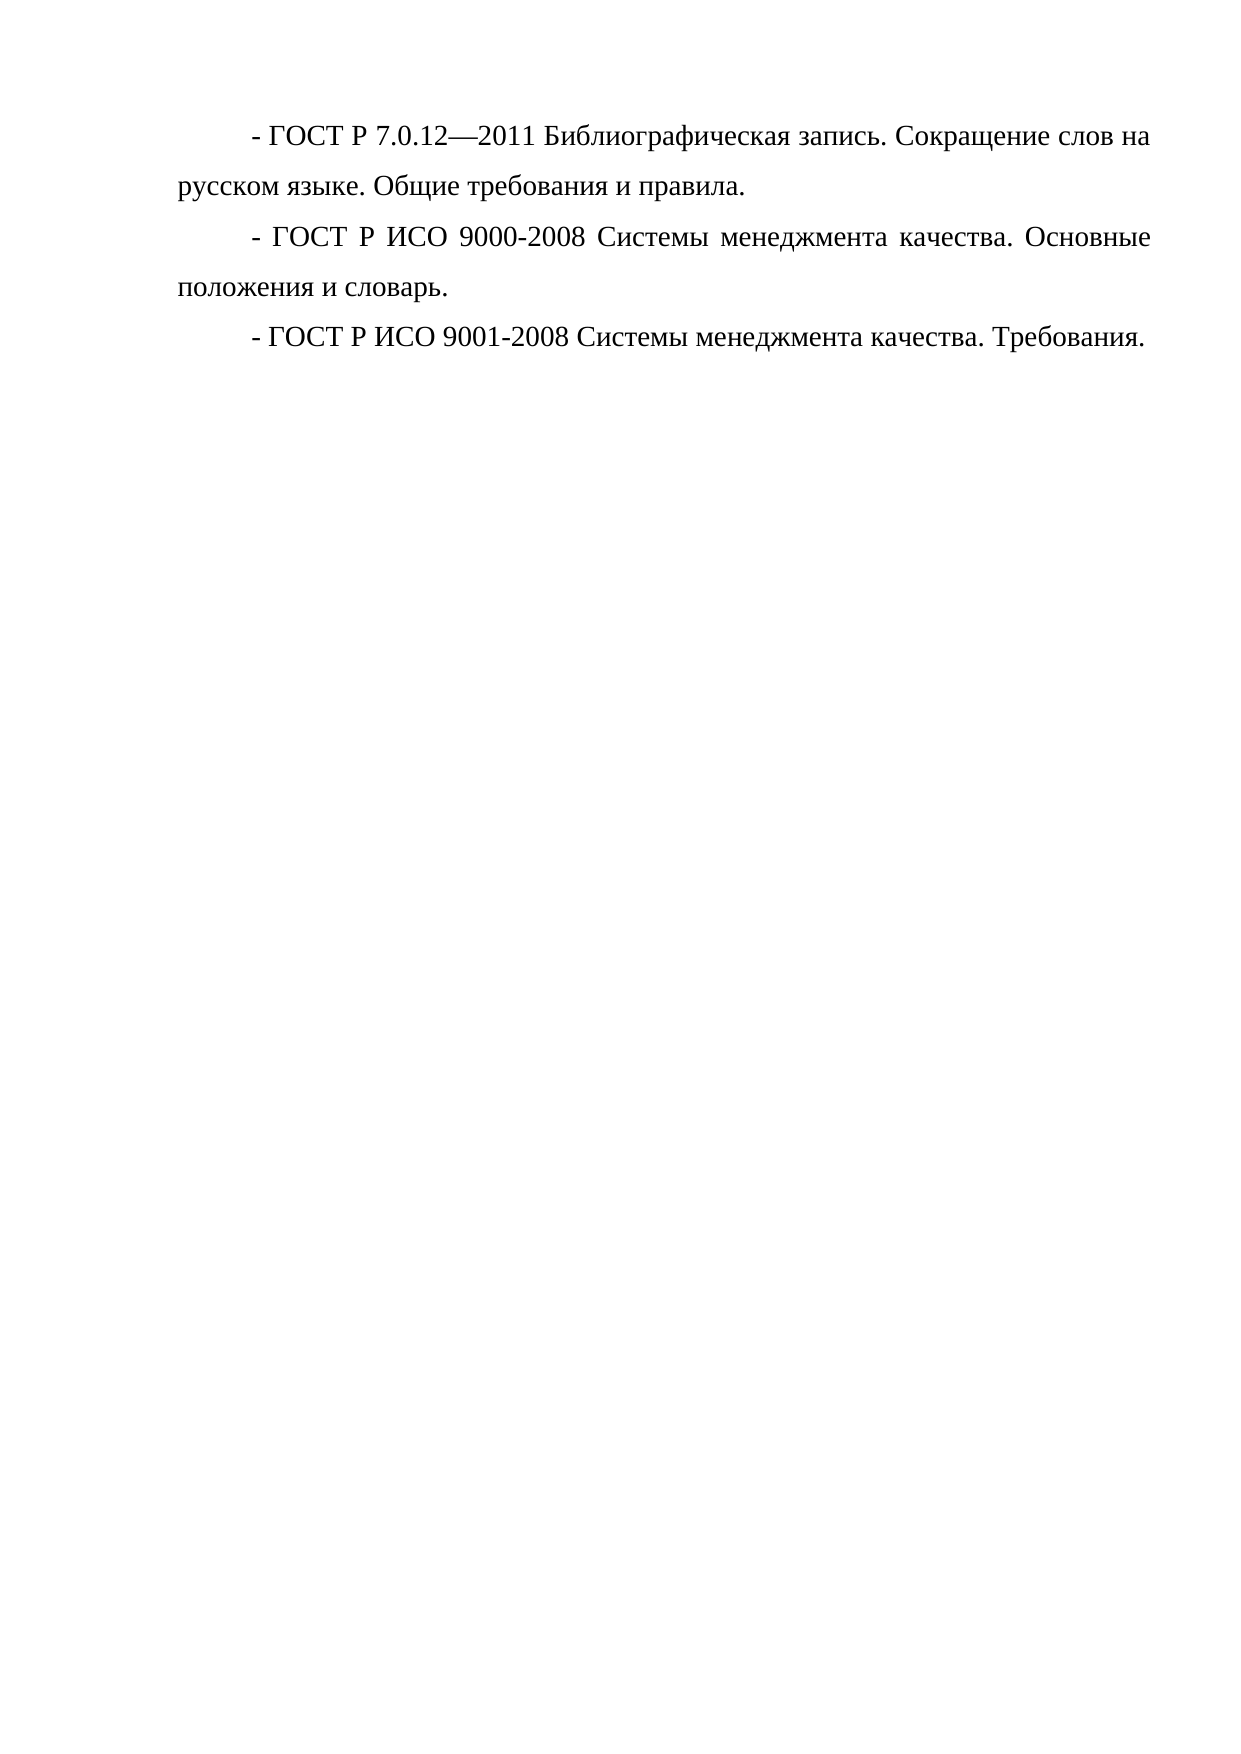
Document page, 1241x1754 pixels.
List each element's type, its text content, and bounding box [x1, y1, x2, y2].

text - ГОСТ Р ИСО 9000-2008 Системы менеджмента качества. Основные положения и словарь. [177, 219, 1152, 303]
text - ГОСТ Р 7.0.12—2011 Библиографическая запись. Сокращение слов на русском языке. Общие требования и правила. [177, 118, 1152, 202]
text - ГОСТ Р ИСО 9001-2008 Системы менеджмента качества. Требования. [177, 319, 1152, 353]
